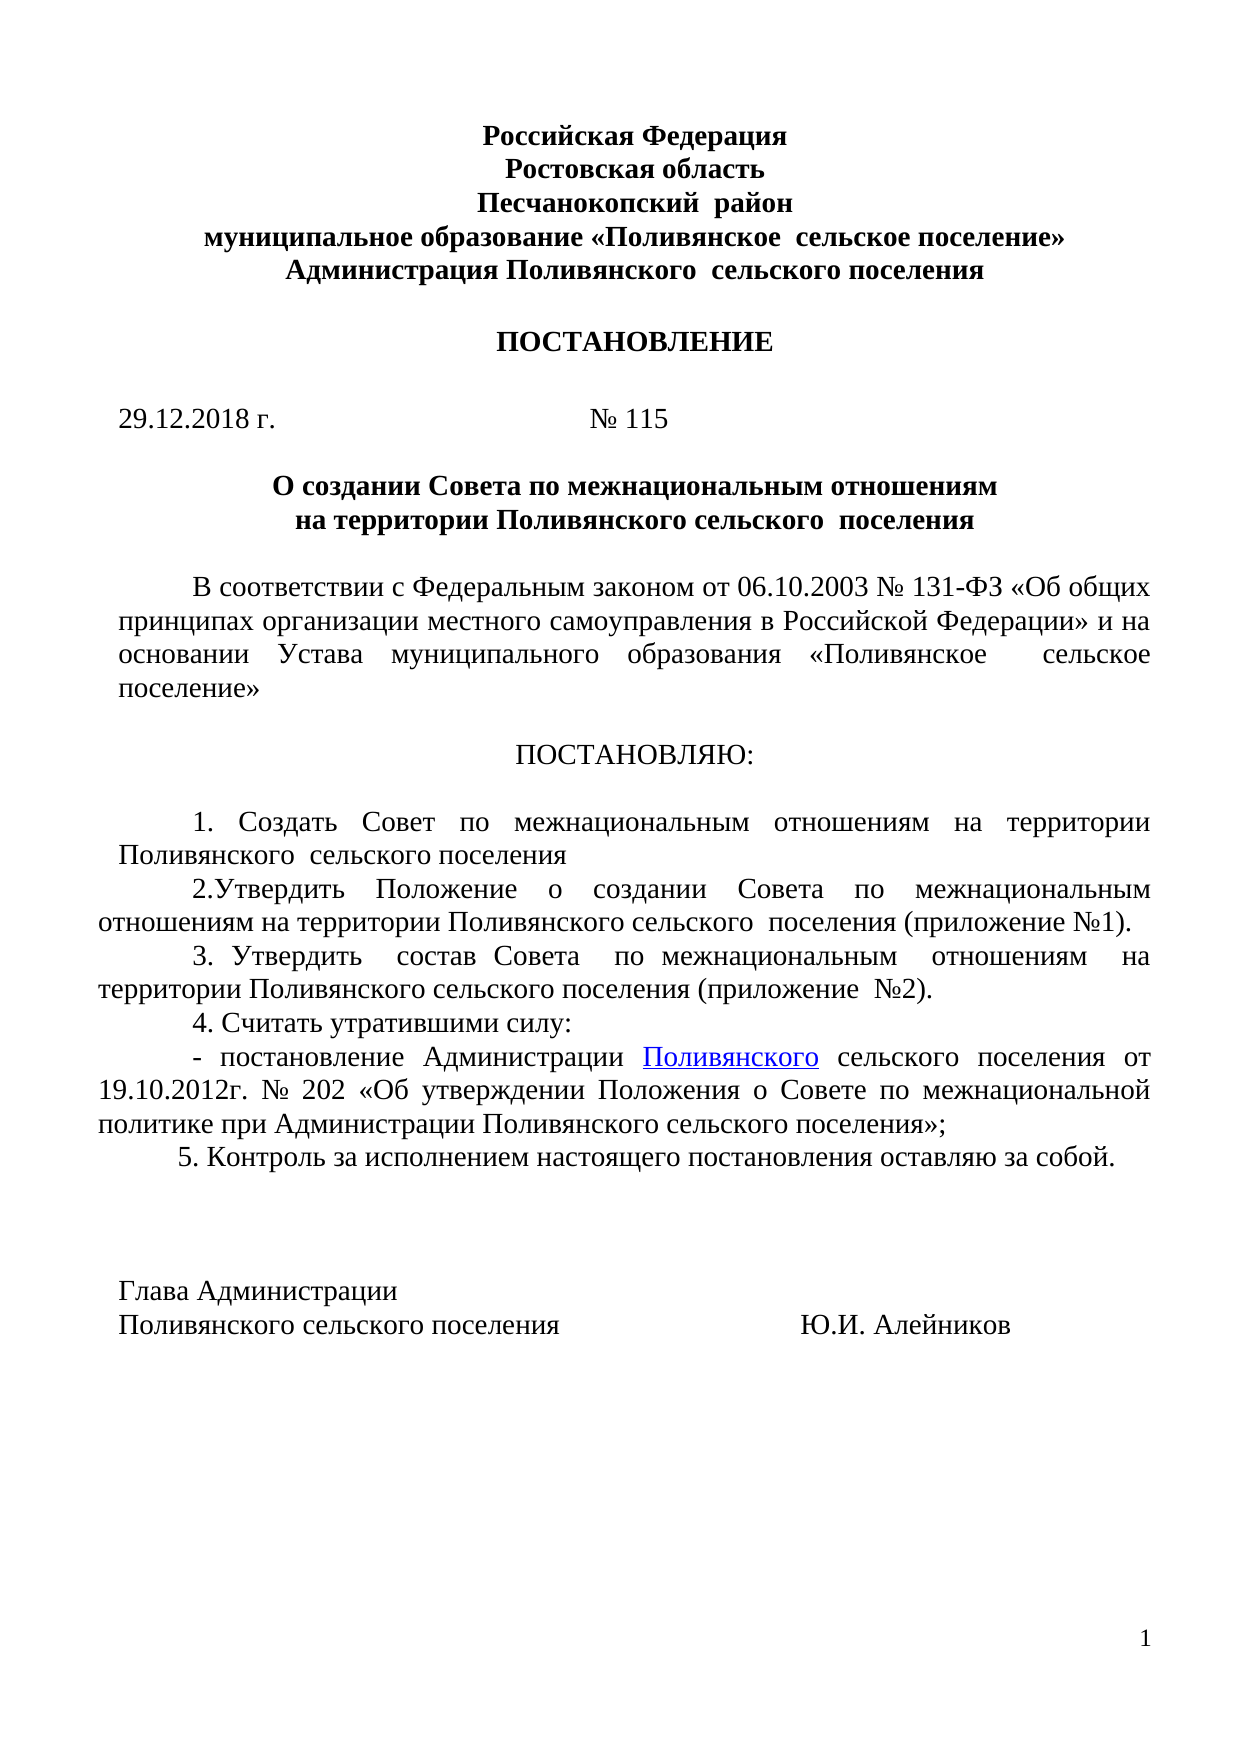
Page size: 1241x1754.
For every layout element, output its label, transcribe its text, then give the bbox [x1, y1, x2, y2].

text О создании Совета по межнациональным отношениям [118, 468, 1152, 502]
text В соответствии с Федеральным законом от 06.10.2003 № 131-ФЗ «Об общих принципах организации местного самоуправления в Российской Федерации» и на основании Устава муниципального образования «Поливянское сельское поселение» [118, 569, 1152, 703]
text муниципальное образование «Поливянское сельское поселение» [118, 219, 1152, 252]
text - постановление Администрации Поливянского сельского поселения от 19.10.2012г. № 202 «Об утверждении Положения о Совете по межнациональной политике при Администрации Поливянского сельского поселения»; [98, 1039, 1152, 1139]
text 4. Считать утратившими силу: [98, 1005, 1152, 1039]
text Поливянского сельского поселения Ю.И. Алейников [118, 1307, 1152, 1341]
text Глава Администрации [118, 1273, 1152, 1307]
text Ростовская область [118, 152, 1152, 185]
text Песчанокопский район [118, 185, 1152, 219]
text на территории Поливянского сельского поселения [118, 502, 1152, 536]
text Администрация Поливянского сельского поселения [118, 252, 1152, 286]
text ПОСТАНОВЛЕНИЕ [118, 324, 1152, 358]
text 29.12.2018 г. № 115 [118, 401, 1152, 435]
text 3. Утвердить состав Совета по межнациональным отношениям на территории Поливянского сельского поселения (приложение №2). [98, 938, 1152, 1005]
text Российская Федерация [118, 118, 1152, 152]
text 1. Создать Совет по межнациональным отношениям на территории Поливянского сельского поселения [118, 804, 1152, 871]
text 2.Утвердить Положение о создании Совета по межнациональным отношениям на территории Поливянского сельского поселения (приложение №1). [98, 871, 1152, 938]
text ПОСТАНОВЛЯЮ: [118, 737, 1152, 770]
text 5. Контроль за исполнением настоящего постановления оставляю за собой. [98, 1139, 1152, 1173]
